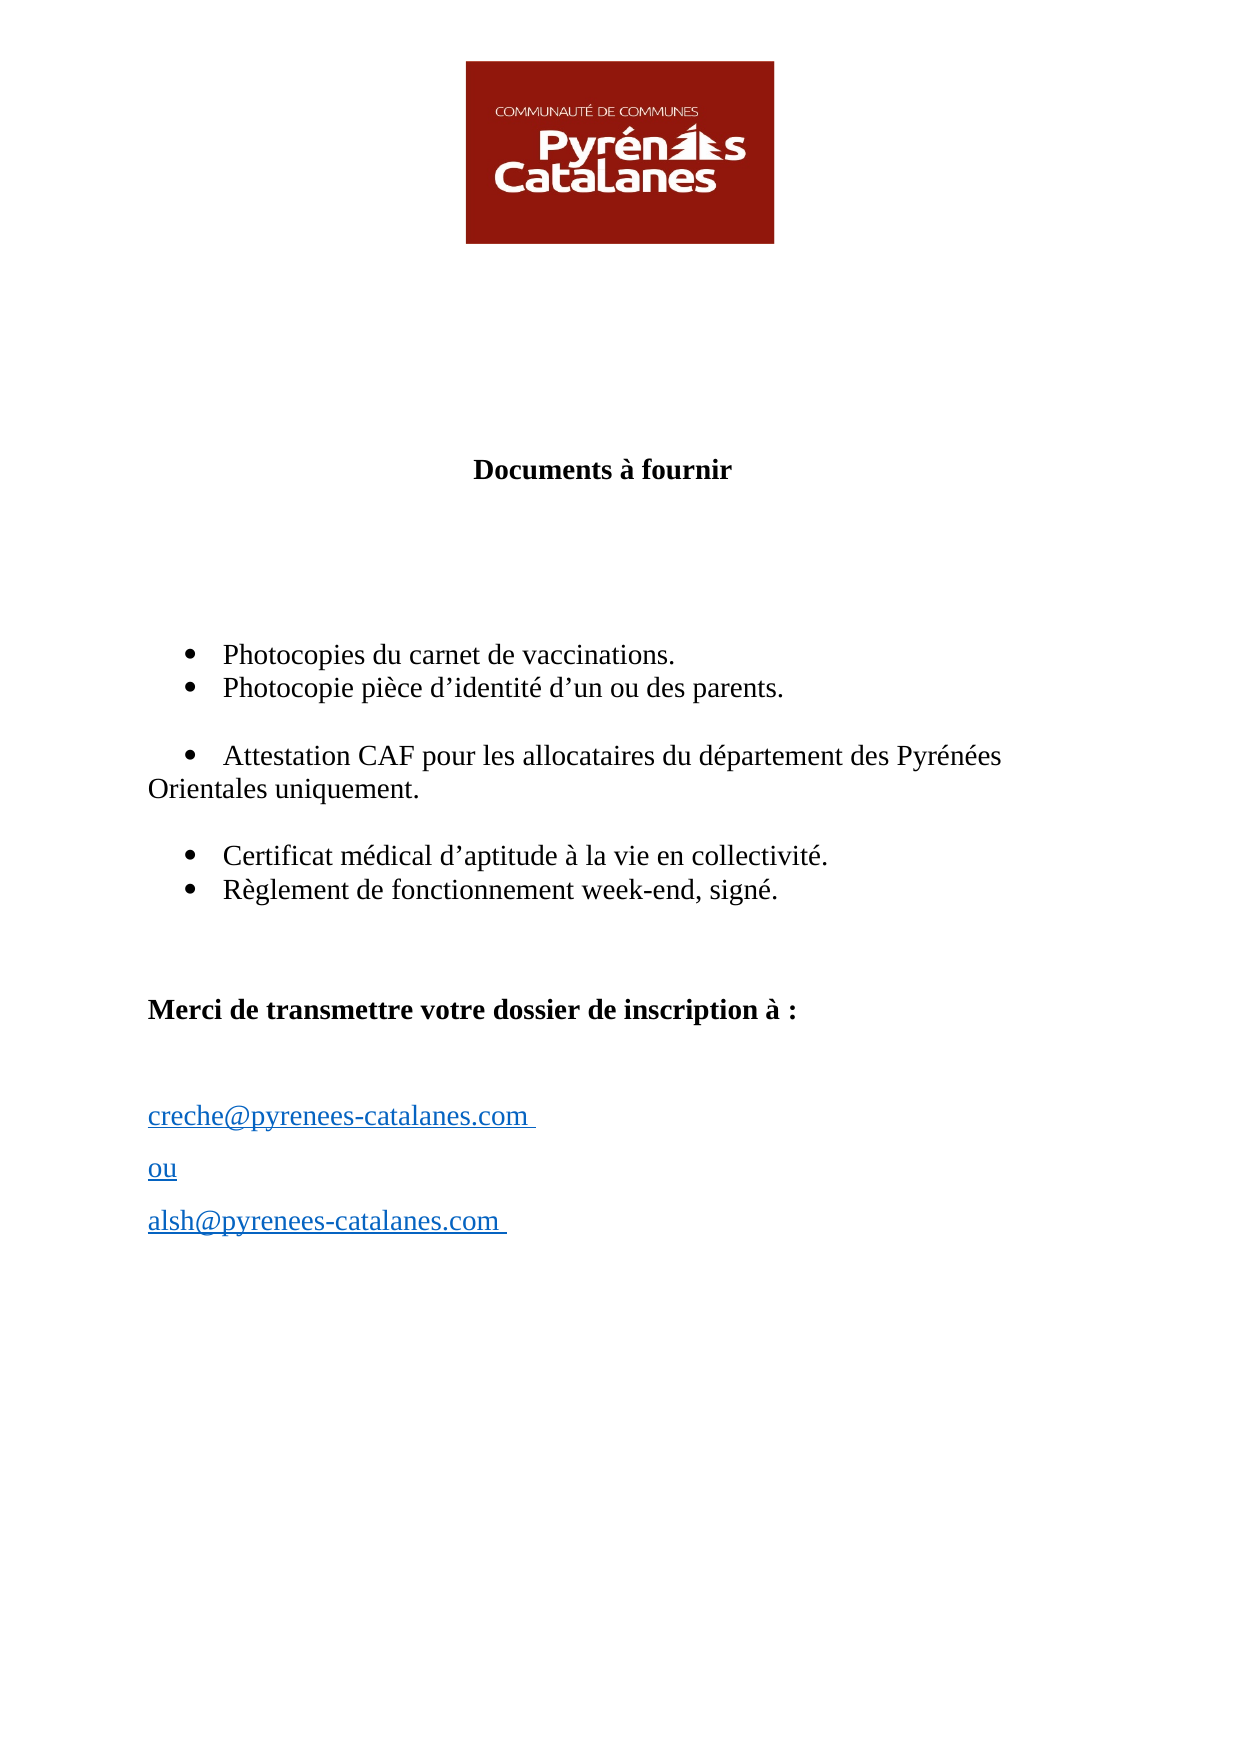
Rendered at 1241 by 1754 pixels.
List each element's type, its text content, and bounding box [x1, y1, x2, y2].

list Documents à fournir [444, 452, 1092, 486]
picture [465, 61, 775, 244]
text alsh@pyrenees-catalanes.com [148, 1203, 1092, 1237]
list Attestation CAF pour les allocataires du département des Pyrénées [185, 738, 1092, 771]
text Orientales uniquement. [148, 771, 1092, 805]
list Photocopie pièce d’identité d’un ou des parents. [185, 670, 1092, 704]
list Photocopies du carnet de vaccinations. [185, 637, 1092, 670]
text ou [148, 1150, 1092, 1184]
text creche@pyrenees-catalanes.com [148, 1098, 1092, 1131]
list Règlement de fonctionnement week-end, signé. [185, 872, 1092, 906]
list Certificat médical d’aptitude à la vie en collectivité. [185, 838, 1092, 872]
text Merci de transmettre votre dossier de inscription à : [148, 992, 1092, 1026]
